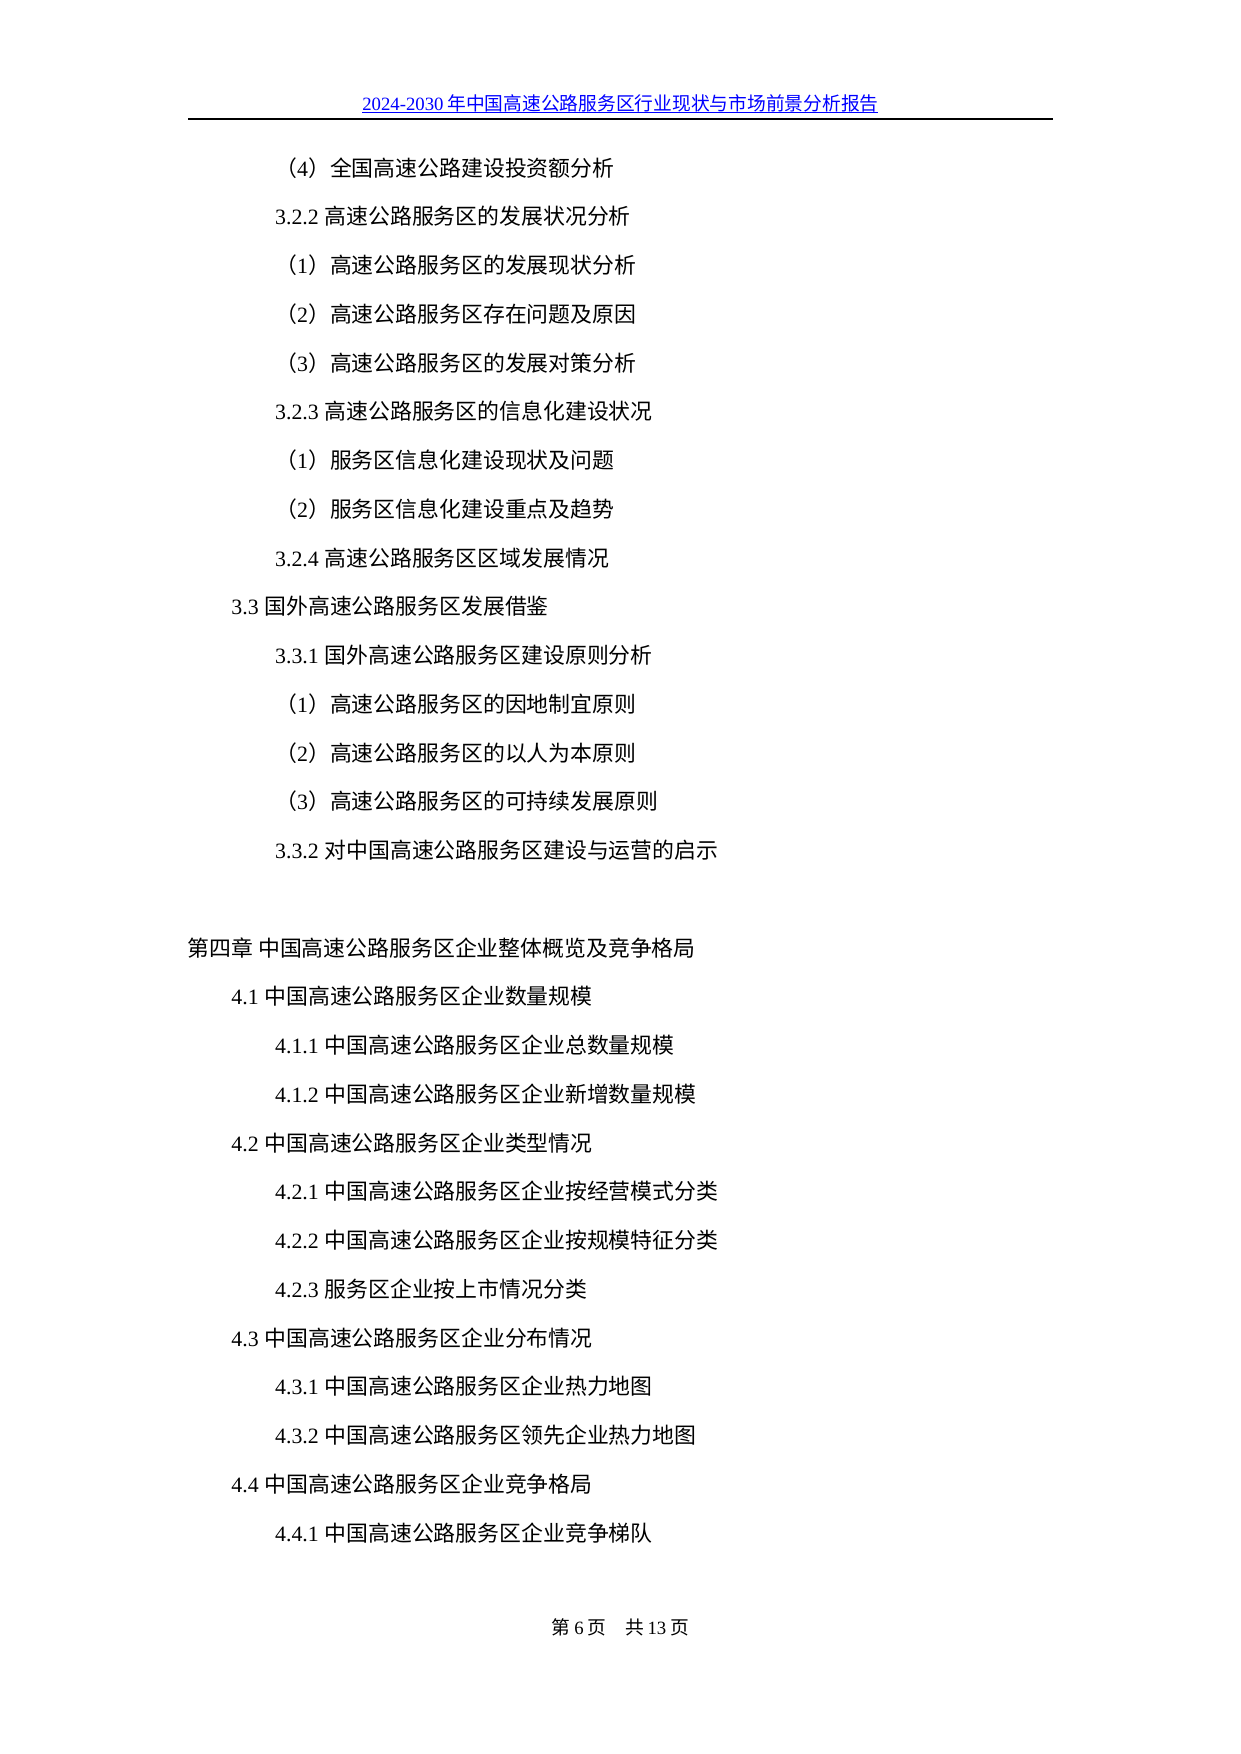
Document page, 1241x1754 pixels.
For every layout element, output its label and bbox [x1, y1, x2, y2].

text [187, 150, 1053, 1548]
